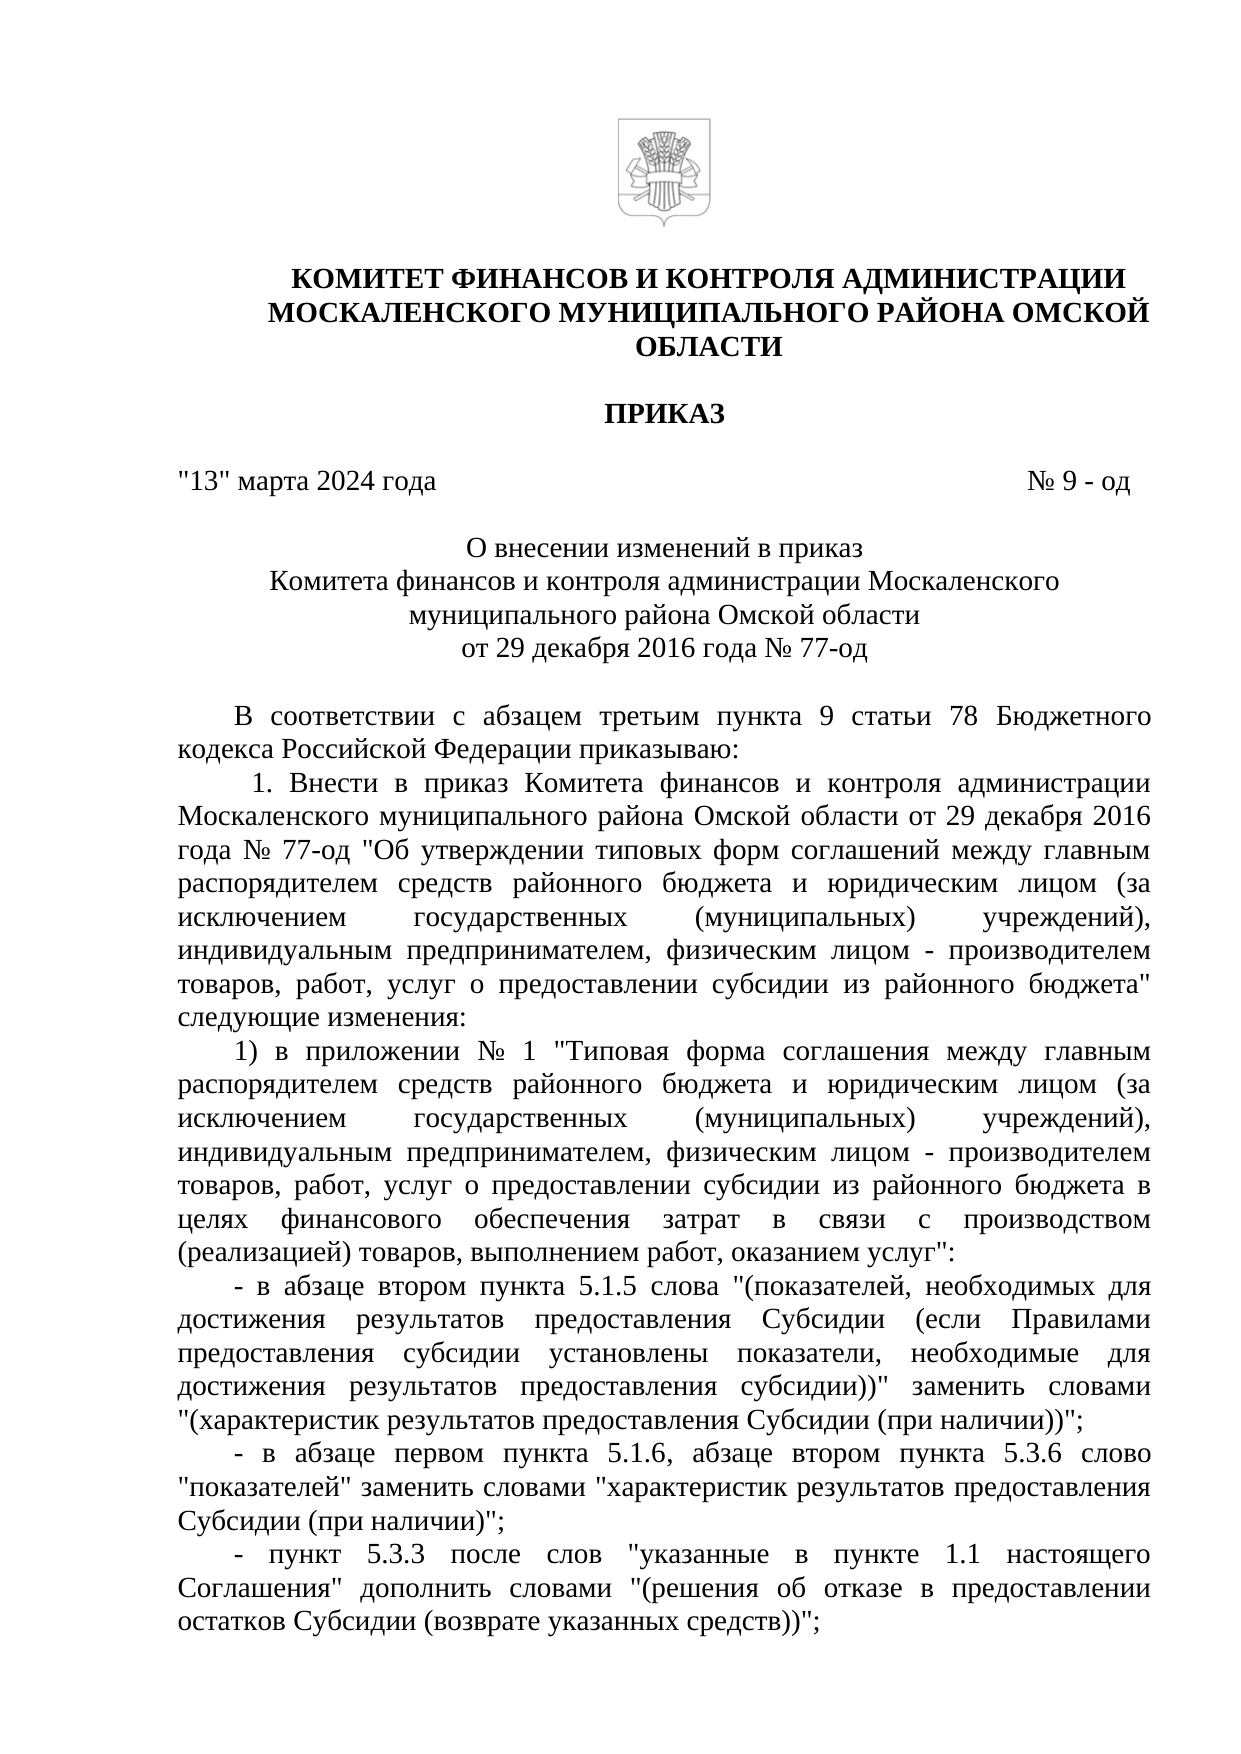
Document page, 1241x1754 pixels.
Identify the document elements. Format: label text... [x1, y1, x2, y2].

text ПРИКАЗ [177, 396, 1152, 429]
text О внесении изменений в приказ [177, 530, 1152, 563]
text 1. Внести в приказ Комитета финансов и контроля администрации Москаленского муниципального района Омской области от 29 декабря 2016 года № 77-од "Об утверждении типовых форм соглашений между главным распорядителем средств районного бюджета и юридическим лицом (за исключением государственных (муниципальных) учреждений), индивидуальным предпринимателем, физическим лицом - производителем товаров, работ, услуг о предоставлении субсидии из районного бюджета" следующие изменения: [177, 765, 1152, 1033]
text КОМИТЕТ ФИНАНСОВ И КОНТРОЛЯ АДМИНИСТРАЦИИ МОСКАЛЕНСКОГО МУНИЦИПАЛЬНОГО РАЙОНА ОМСКОЙ ОБЛАСТИ [266, 262, 1152, 362]
text В соответствии с абзацем третьим пункта 9 статьи 78 Бюджетного кодекса Российской Федерации приказываю: [177, 698, 1152, 765]
text 1) в приложении № 1 "Типовая форма соглашения между главным распорядителем средств районного бюджета и юридическим лицом (за исключением государственных (муниципальных) учреждений), индивидуальным предпринимателем, физическим лицом - производителем товаров, работ, услуг о предоставлении субсидии из районного бюджета в целях финансового обеспечения затрат в связи с производством (реализацией) товаров, выполнением работ, оказанием услуг": [177, 1033, 1152, 1268]
text - в абзаце втором пункта 5.1.5 слова "(показателей, необходимых для достижения результатов предоставления Субсидии (если Правилами предоставления субсидии установлены показатели, необходимые для достижения результатов предоставления субсидии))" заменить словами "(характеристик результатов предоставления Субсидии (при наличии))"; [177, 1268, 1152, 1436]
text - пункт 5.3.3 после слов "указанные в пункте 1.1 настоящего Соглашения" дополнить словами "(решения об отказе в предоставлении остатков Субсидии (возврате указанных средств))"; [177, 1536, 1152, 1637]
text от 29 декабря 2016 года № 77-од [177, 631, 1152, 664]
text - в абзаце первом пункта 5.1.6, абзаце втором пункта 5.3.6 слово "показателей" заменить словами "характеристик результатов предоставления Субсидии (при наличии)"; [177, 1436, 1152, 1536]
text Комитета финансов и контроля администрации Москаленского муниципального района Омской области [177, 563, 1152, 631]
text "13" марта 2024 года № 9 - од [177, 463, 1152, 496]
picture [617, 118, 711, 229]
